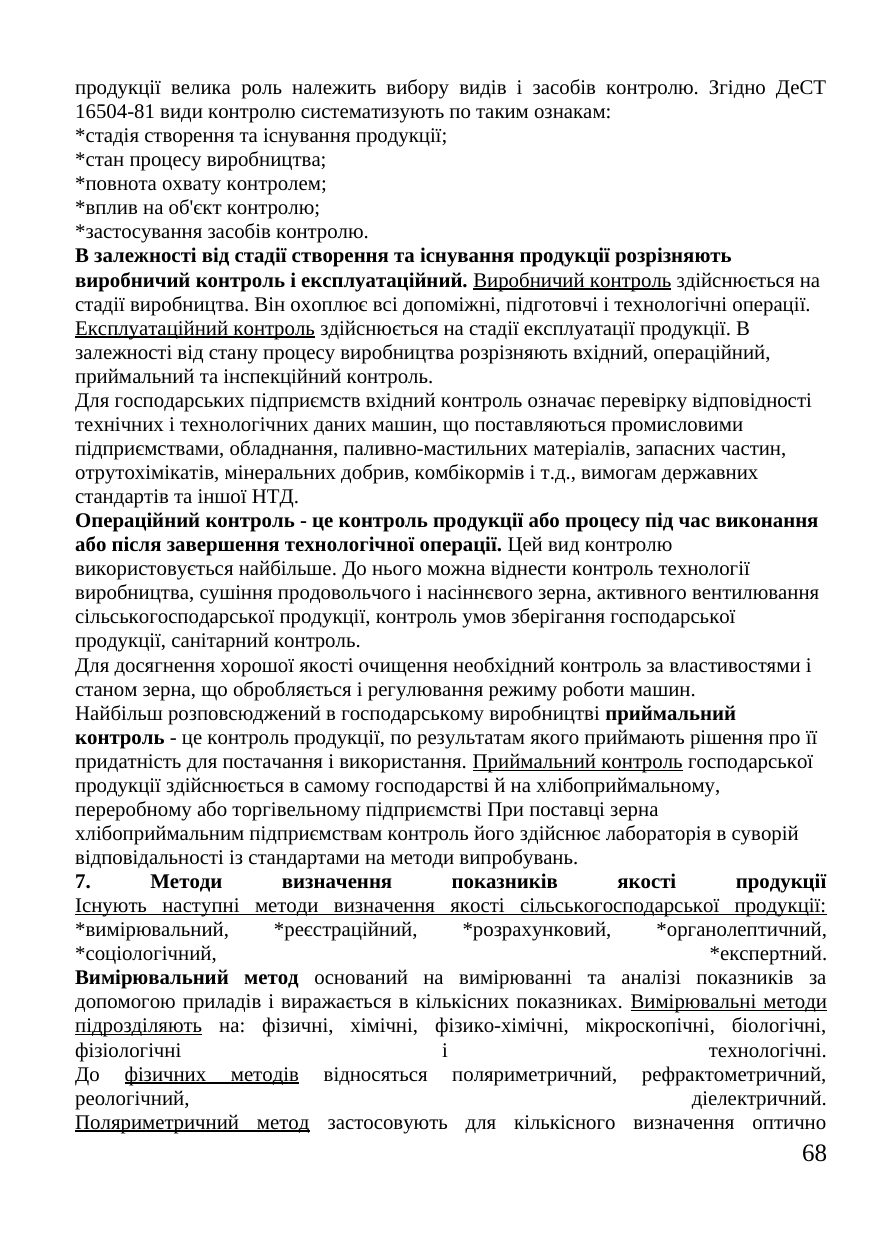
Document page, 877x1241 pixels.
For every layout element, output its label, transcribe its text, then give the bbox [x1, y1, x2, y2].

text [75, 915, 827, 1134]
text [75, 75, 827, 123]
text *стан процесу виробництва; *повнота охвату контролем; *вплив на об'єкт контролю; *застосування засобів контролю. В залежності від стадії створення та існування продукції розрізняють виробничий контроль і експлуатаційний. Виробничий контроль здійснюється на стадії виробництва. Він охоплює всі допоміжні, підготовчі і технологічні операції. Експлуатаційний контроль здійснюється на стадії експлуатації продукції. В залежності від стану процесу виробництва розрізняють вхідний, операційний, приймальний та інспекційний контроль. Для господарських підприємств вхідний контроль означає перевірку відповідності технічних і технологічних даних машин, що поставляються промисловими підприємствами, обладнання, паливно-мастильних матеріалів, запасних частин, отрутохімікатів, мінеральних добрив, комбікормів і т.д., вимогам державних стандартів та іншої НТД. Операційний контроль - це контроль продукції або процесу під час виконання або після завершення технологічної операції. Цей вид контролю використовується найбільше. До нього можна віднести контроль технології виробництва, сушіння продовольчого і насіннєвого зерна, активного вентилювання сільськогосподарської продукції, контроль умов зберігання господарської продукції, санітарний контроль. Для досягнення хорошої якості очищення необхідний контроль за властивостями і станом зерна, що обробляється і регулювання режиму роботи машин. Найбільш розповсюджений в господарському виробництві приймальний контроль - це контроль продукції, по результатам якого приймають рішення про її придатність для постачання і використання. Приймальний контроль господарської продукції здійснюється в самому господарстві й на хлібоприймальному, переробному або торгівельному підприємстві При поставці зерна хлібоприймальним підприємствам контроль його здійснює лабораторія в суворій відповідальності із стандартами на методи випробувань. [75, 147, 827, 869]
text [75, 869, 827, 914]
text *стадія створення та існування продукції; [75, 123, 827, 147]
